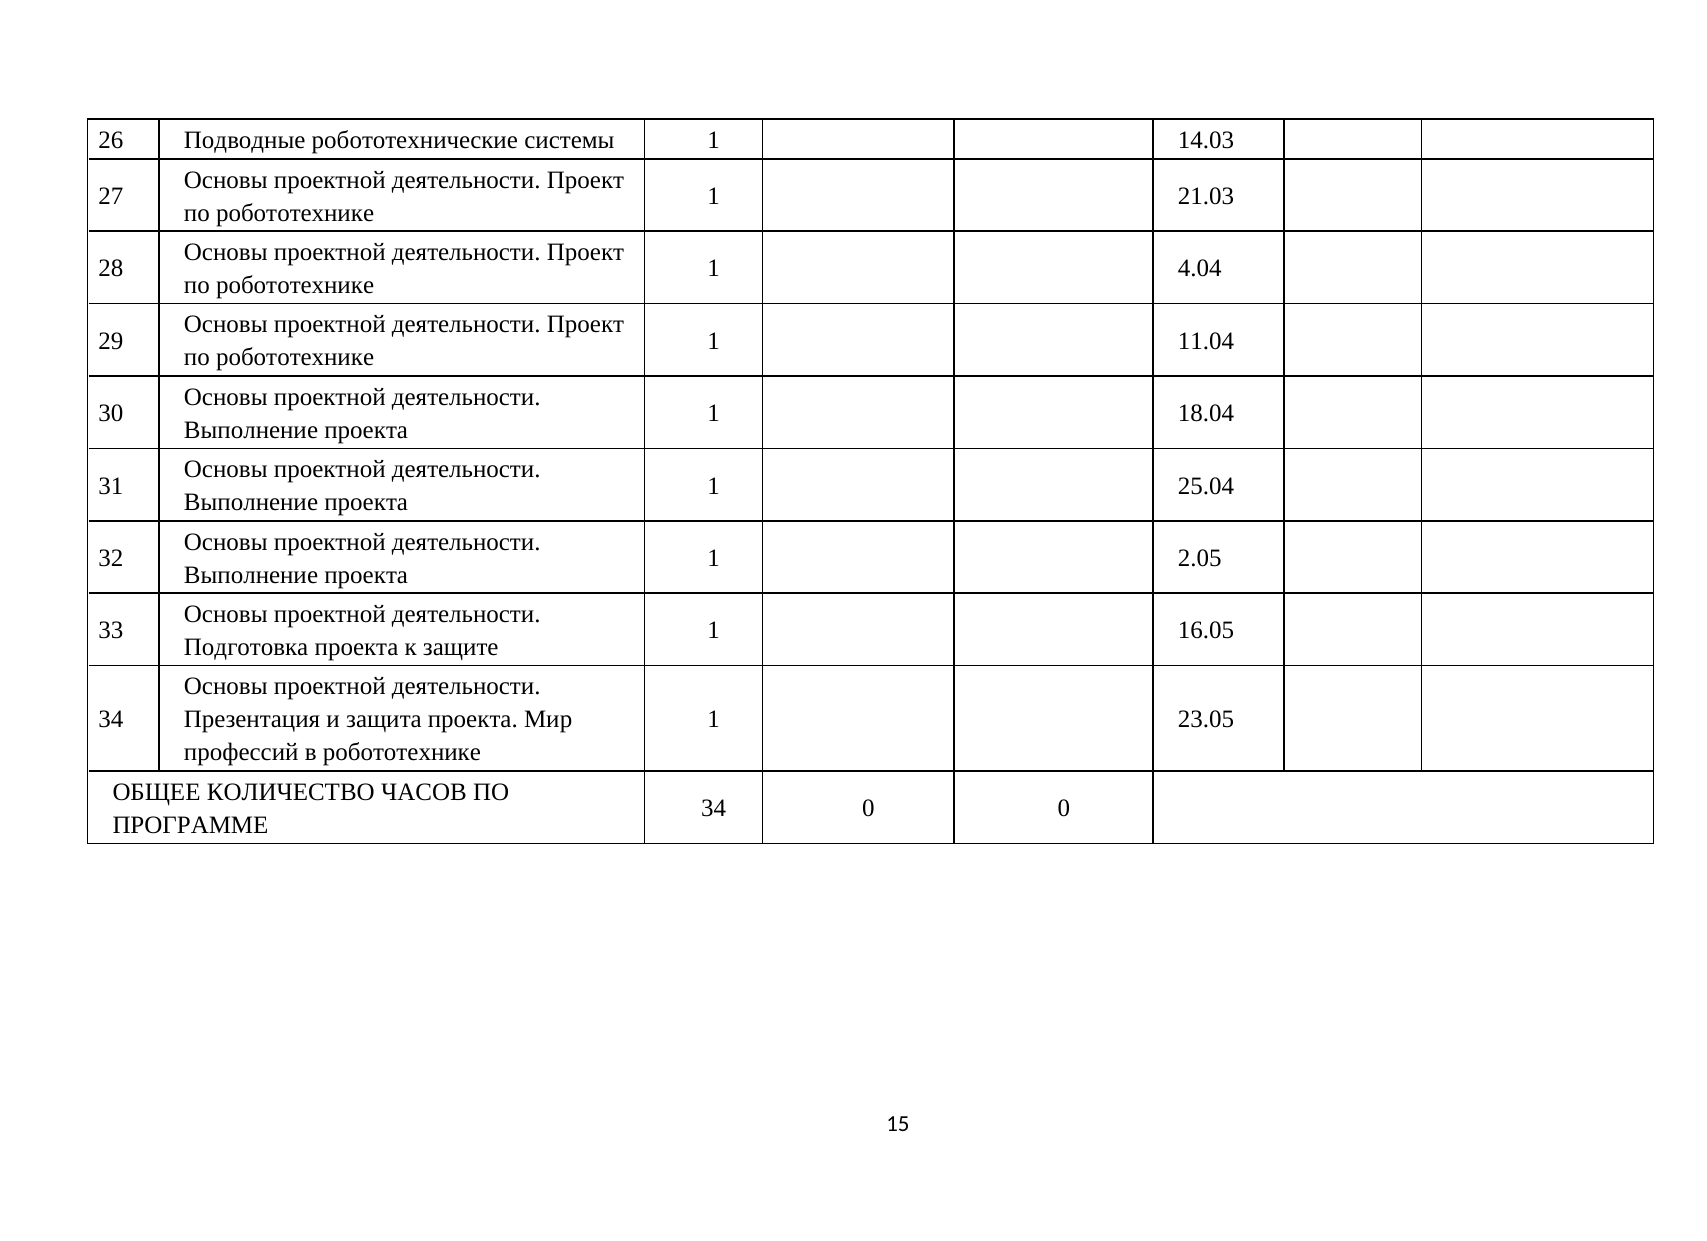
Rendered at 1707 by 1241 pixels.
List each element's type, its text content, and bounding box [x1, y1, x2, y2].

table_cell 1 [645, 120, 762, 158]
table_cell 25.04 [1154, 449, 1283, 520]
table_cell [1422, 160, 1653, 230]
table_cell 1 [645, 594, 762, 665]
table_cell 1 [645, 522, 762, 592]
table_cell 26 [88, 120, 158, 158]
table_cell ОБЩЕЕ КОЛИЧЕСТВО ЧАСОВ ПО ПРОГРАММЕ [88, 771, 644, 842]
table_cell 18.04 [1154, 377, 1283, 447]
table_cell 0 [763, 772, 953, 842]
table_cell [763, 449, 953, 520]
table_cell Основы проектной деятельности. Презентация и защита проекта. Мир профессий в робототехнике [160, 666, 644, 770]
table_cell [1422, 594, 1653, 665]
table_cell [160, 120, 644, 158]
table_cell [1422, 522, 1653, 592]
table_cell 30 [88, 376, 158, 447]
table_cell [1285, 522, 1421, 592]
table_cell [955, 377, 1152, 447]
table_cell 0 [955, 772, 1152, 842]
table_cell [955, 594, 1152, 665]
table_cell Основы проектной деятельности. Выполнение проекта [160, 449, 644, 520]
table_cell [763, 594, 953, 665]
table_cell [955, 232, 1152, 303]
table_cell [763, 522, 953, 592]
table_cell 29 [88, 304, 158, 375]
table_cell Основы проектной деятельности. Выполнение проекта [160, 522, 644, 592]
table_cell 1 [645, 232, 762, 303]
table_cell [1422, 449, 1653, 520]
table_cell 4.04 [1154, 232, 1283, 303]
table_cell 34 [645, 772, 762, 842]
table_cell [763, 666, 953, 770]
table_cell 1 [645, 160, 762, 230]
table_cell 1 [645, 304, 762, 375]
table_cell [955, 666, 1152, 770]
table_cell [1285, 449, 1421, 520]
table_cell [1285, 377, 1421, 447]
table_cell [1422, 232, 1653, 303]
table_cell 16.05 [1154, 594, 1283, 665]
table_cell [955, 449, 1152, 520]
table_cell 27 [88, 159, 158, 230]
table_cell 2.05 [1154, 522, 1283, 592]
table_cell 33 [88, 593, 158, 665]
table_cell [763, 232, 953, 303]
table_cell [1422, 304, 1653, 375]
table_cell [955, 120, 1152, 158]
table_cell 1 [645, 666, 762, 770]
table_cell 28 [88, 231, 158, 303]
table_cell [763, 120, 953, 158]
table_cell [763, 377, 953, 447]
table_cell [955, 522, 1152, 592]
table_cell [955, 160, 1152, 230]
table_cell [955, 304, 1152, 375]
table_cell 14.03 [1154, 120, 1283, 158]
table_cell 21.03 [1154, 160, 1283, 230]
table_cell [1285, 160, 1421, 230]
table_cell Основы проектной деятельности. Выполнение проекта [160, 377, 644, 447]
table_cell 31 [88, 449, 158, 520]
table_cell [1422, 666, 1653, 770]
table_cell [763, 160, 953, 230]
table_cell 23.05 [1154, 666, 1283, 770]
table_cell 11.04 [1154, 304, 1283, 375]
table_cell [1285, 304, 1421, 375]
table_cell 1 [645, 449, 762, 520]
table_cell [1422, 120, 1653, 158]
table_cell Основы проектной деятельности. Проект по робототехнике [160, 160, 644, 230]
table_cell 34 [88, 666, 158, 770]
table_cell [1285, 232, 1421, 303]
table_cell [1154, 772, 1653, 842]
table_cell 32 [88, 521, 158, 592]
table_cell [763, 304, 953, 375]
table_cell [1285, 594, 1421, 665]
table_cell 1 [645, 377, 762, 447]
table_cell [1422, 377, 1653, 447]
table_cell [1285, 120, 1421, 158]
table_cell Основы проектной деятельности. Проект по робототехнике [160, 304, 644, 375]
table_cell Основы проектной деятельности. Проект по робототехнике [160, 232, 644, 303]
table_cell Основы проектной деятельности. Подготовка проекта к защите [160, 594, 644, 665]
table_cell [1285, 666, 1421, 770]
